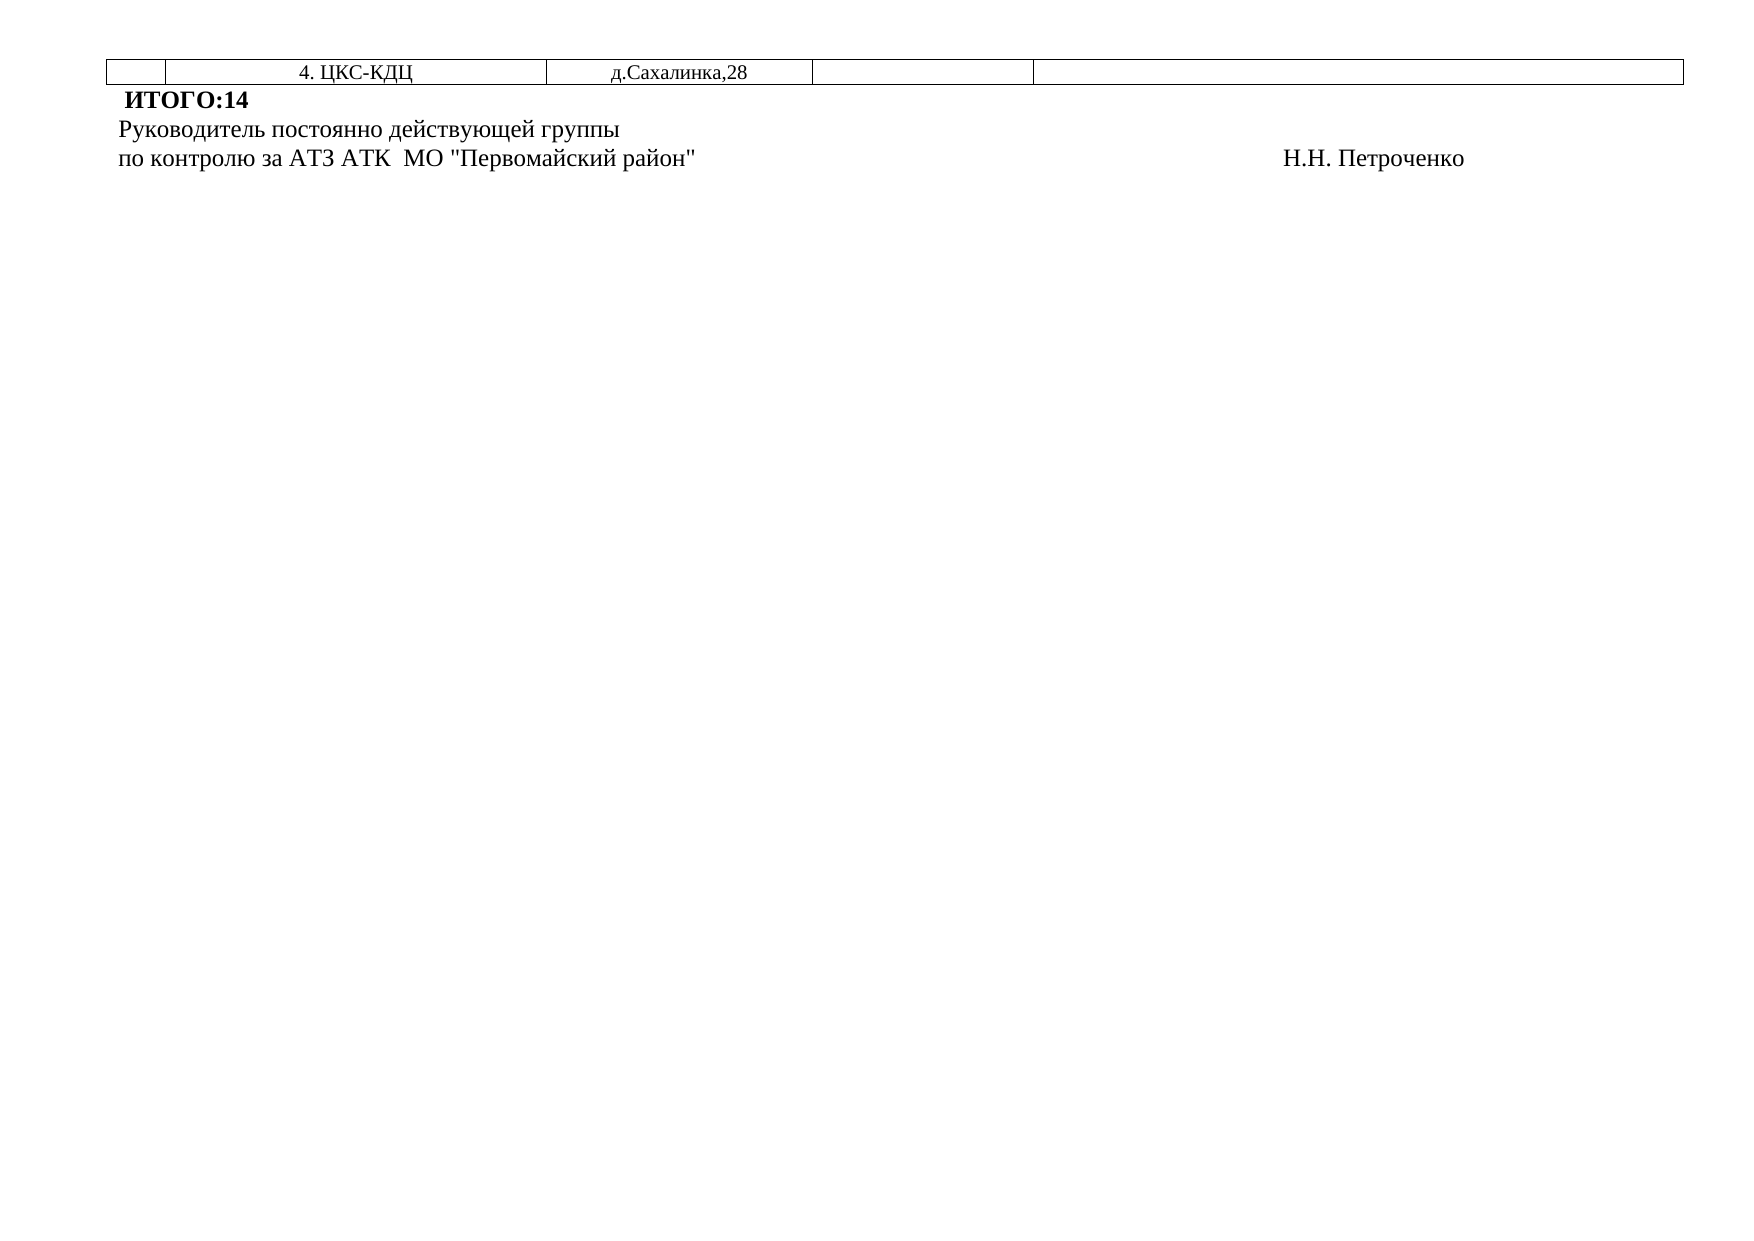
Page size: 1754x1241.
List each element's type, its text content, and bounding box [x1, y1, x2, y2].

table_cell 4. ЦКС-КДЦ [166, 60, 546, 84]
text ИТОГО:14 [118, 85, 1695, 114]
table_cell [1034, 60, 1683, 84]
table_cell д.Сахалинка,28 [547, 60, 812, 84]
text по контролю за АТЗ АТК МО "Первомайский район" Н.Н. Петроченко [118, 143, 1695, 171]
text Руководитель постоянно действующей группы [118, 114, 1695, 143]
